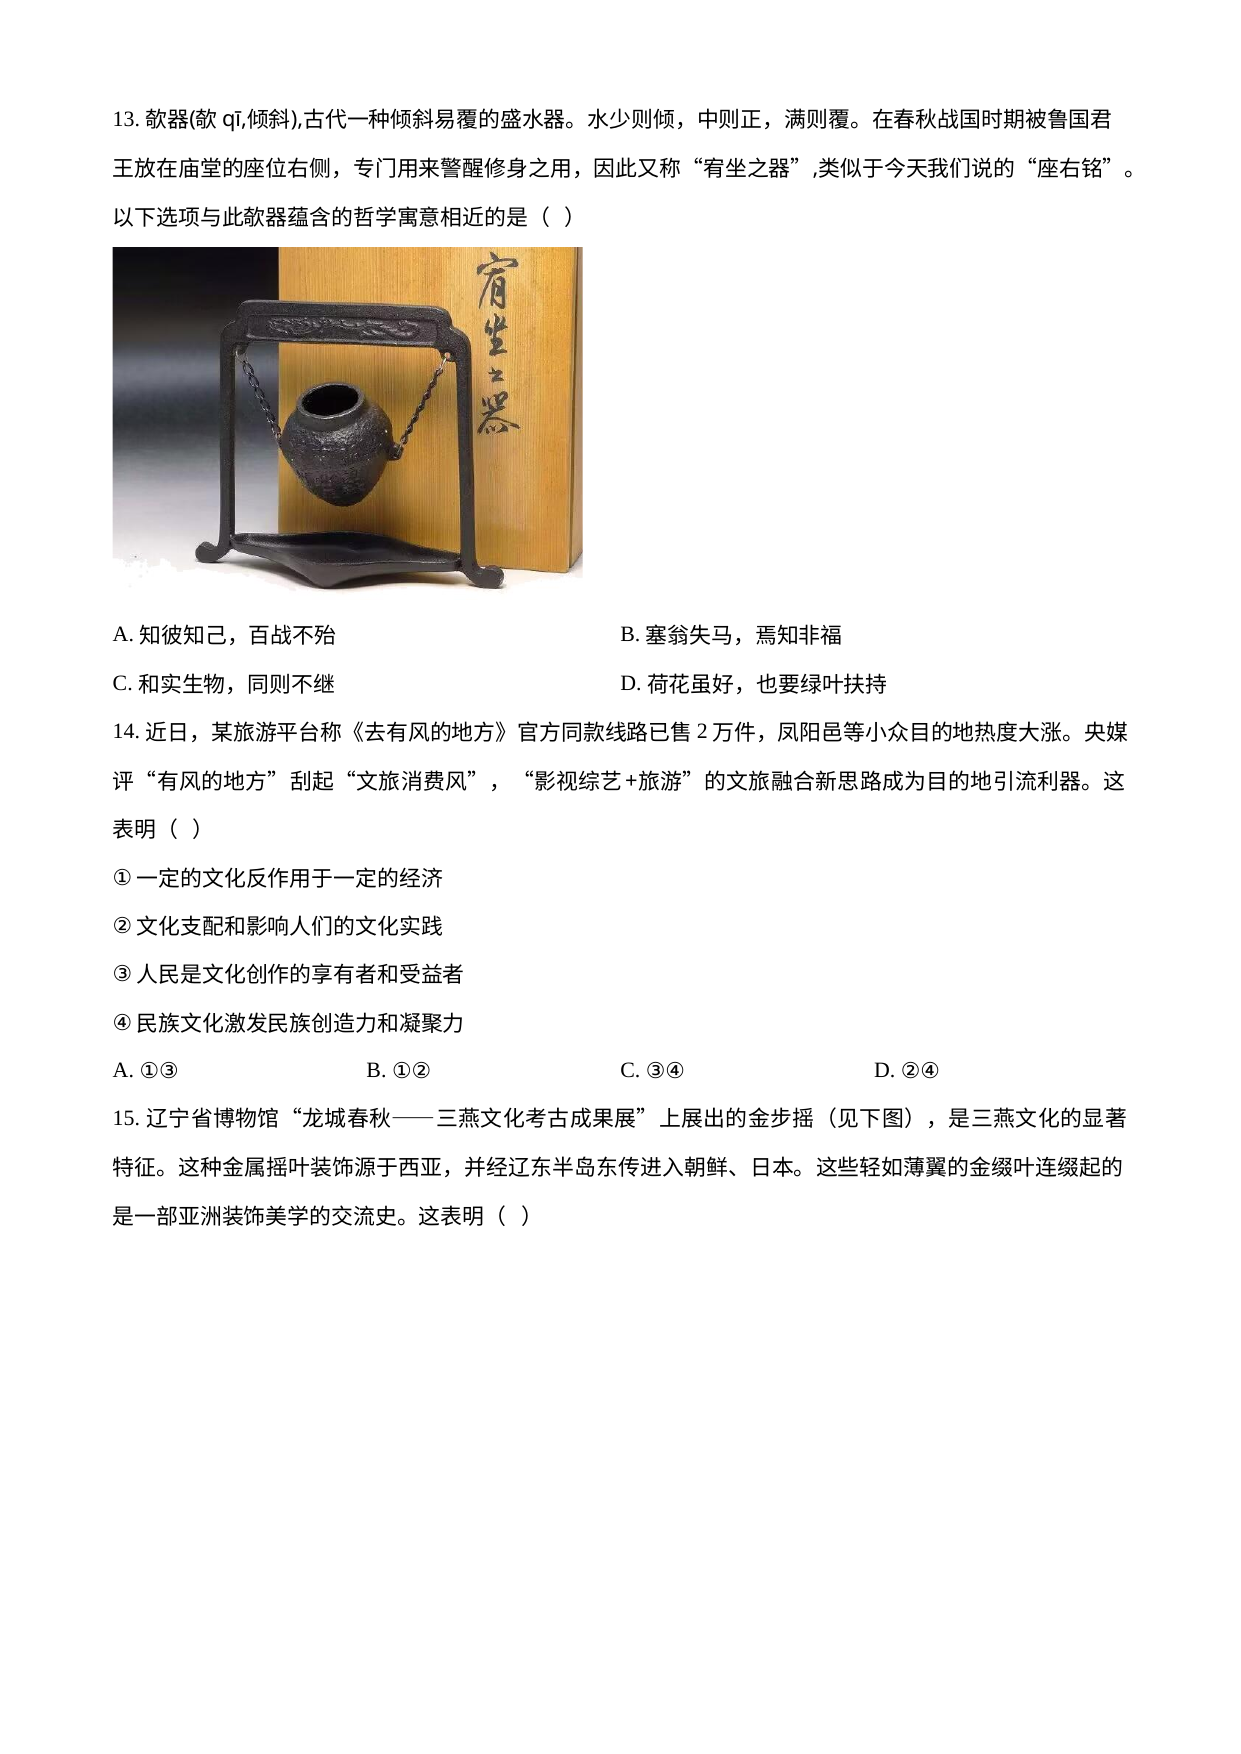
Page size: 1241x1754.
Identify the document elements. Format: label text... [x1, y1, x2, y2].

text ③人民是文化创作的享有者和受益者 [112, 957, 1128, 989]
picture [112, 247, 583, 600]
text ②文化支配和影响人们的文化实践 [112, 909, 1128, 941]
text 15. 辽宁省博物馆“龙城春秋——三燕文化考古成果展”上展出的金步摇（见下图），是三燕文化的显著特征。这种金属摇叶装饰源于西亚，并经辽东半岛东传进入朝鲜、日本。这些轻如薄翼的金缀叶连缀起的是一部亚洲装饰美学的交流史。这表明（ ） [112, 1101, 1128, 1231]
text 13. 欹器(欹qī,倾斜),古代一种倾斜易覆的盛水器。水少则倾，中则正，满则覆。在春秋战国时期被鲁国君王放在庙堂的座位右侧，专门用来警醒修身之用，因此又称“宥坐之器”,类似于今天我们说的“座右铭”。以下选项与此欹器蕴含的哲学寓意相近的是（ ） [112, 102, 1128, 232]
text 14. 近日，某旅游平台称《去有风的地方》官方同款线路已售2万件，凤阳邑等小众目的地热度大涨。央媒评“有风的地方”刮起“文旅消费风”，“影视综艺+旅游”的文旅融合新思路成为目的地引流利器。这表明（ ） [112, 714, 1128, 844]
text A. 知彼知己，百战不殆 B. 塞翁失马，焉知非福 [112, 618, 1128, 650]
text ①一定的文化反作用于一定的经济 [112, 860, 1128, 893]
text A. ①③ B. ①② C. ③④ D. ②④ [112, 1054, 1128, 1086]
text C. 和实生物，同则不继 D. 荷花虽好，也要绿叶扶持 [112, 666, 1128, 699]
text ④民族文化激发民族创造力和凝聚力 [112, 1005, 1128, 1038]
